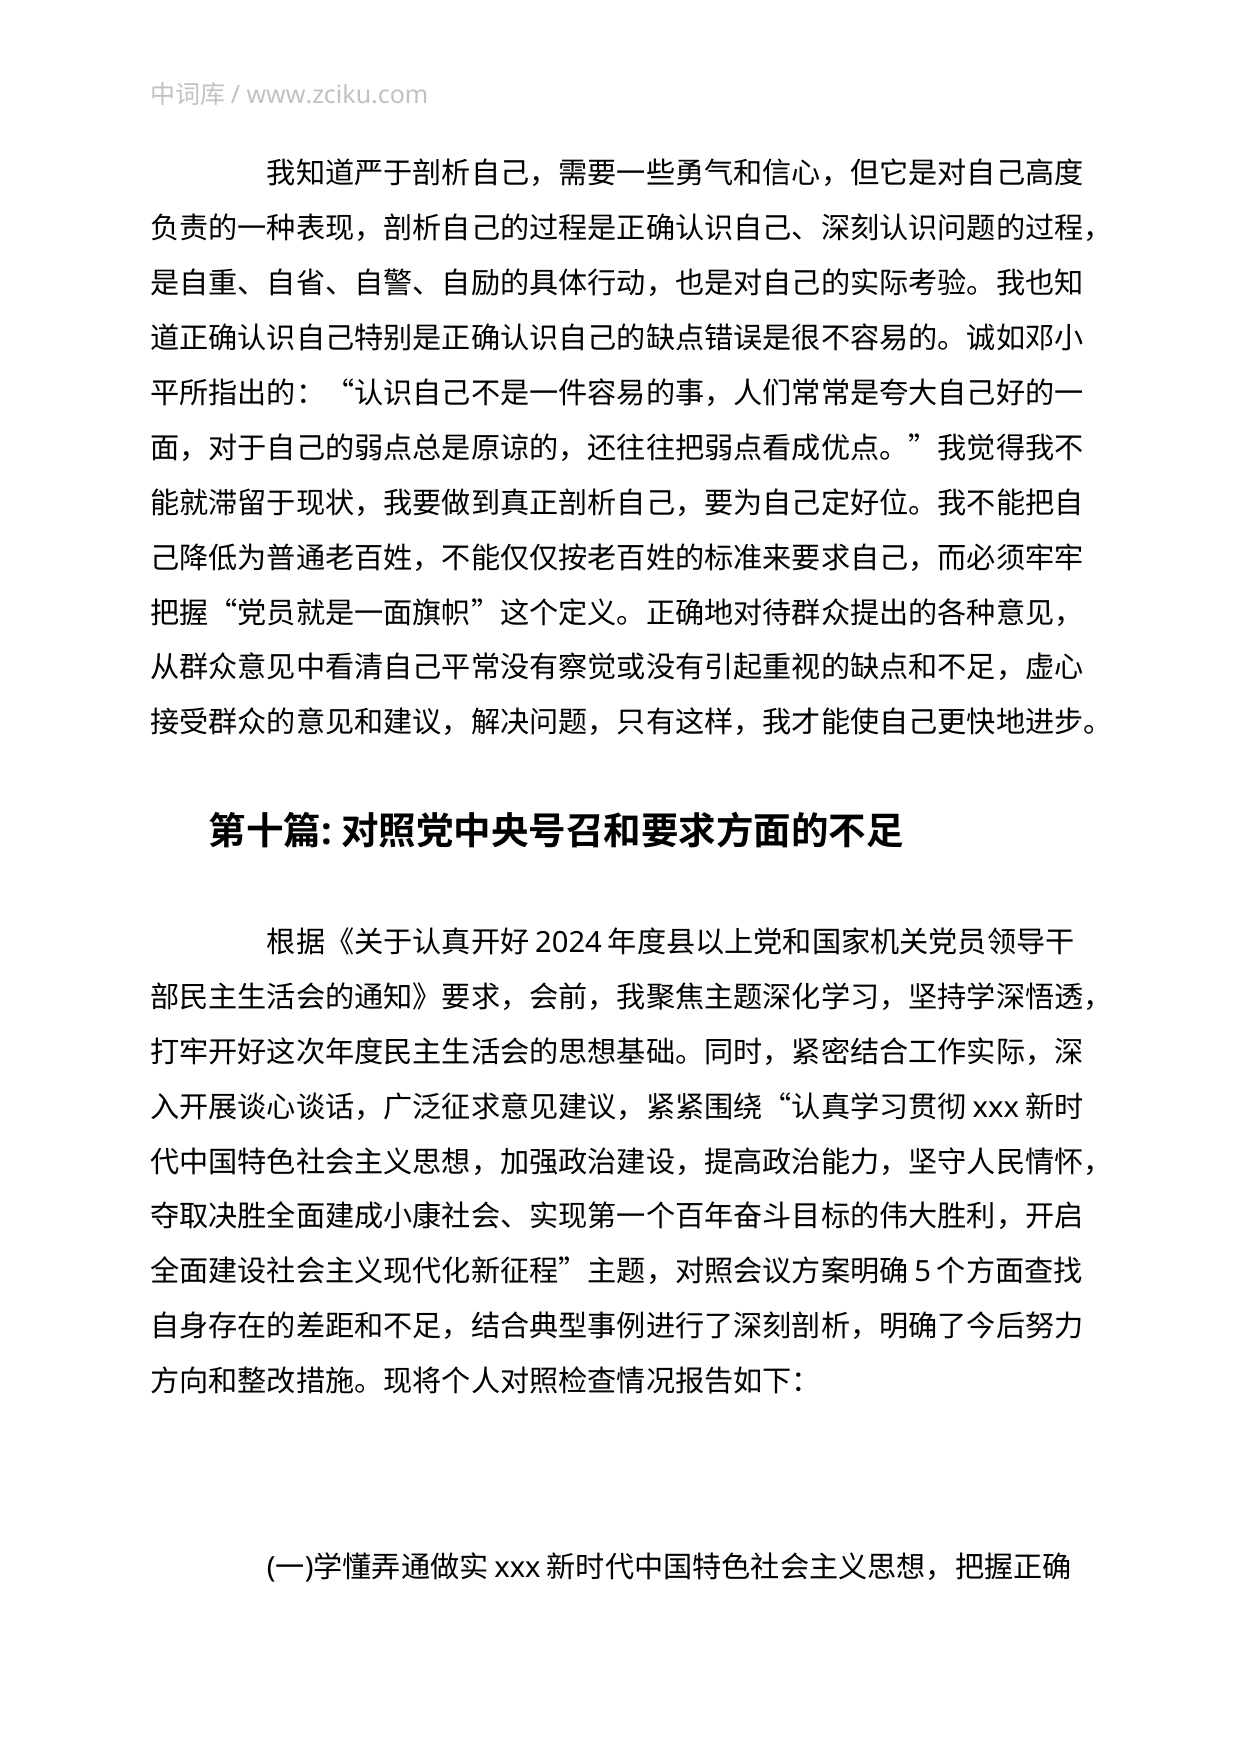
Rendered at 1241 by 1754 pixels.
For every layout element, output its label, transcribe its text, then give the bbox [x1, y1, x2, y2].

text 根据《关于认真开好2024年度县以上党和国家机关党员领导干部民主生活会的通知》要求，会前，我聚焦主题深化学习，坚持学深悟透，打牢开好这次年度民主生活会的思想基础。同时，紧密结合工作实际，深入开展谈心谈话，广泛征求意见建议，紧紧围绕“认真学习贯彻xxx新时代中国特色社会主义思想，加强政治建设，提高政治能力，坚守人民情怀，夺取决胜全面建成小康社会、实现第一个百年奋斗目标的伟大胜利，开启全面建设社会主义现代化新征程”主题，对照会议方案明确5个方面查找自身存在的差距和不足，结合典型事例进行了深刻剖析，明确了今后努力方向和整改措施。现将个人对照检查情况报告如下： [150, 918, 1090, 1400]
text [150, 1544, 1090, 1586]
text 第十篇: 对照党中央号召和要求方面的不足 [150, 801, 1090, 855]
text 我知道严于剖析自己，需要一些勇气和信心，但它是对自己高度负责的一种表现，剖析自己的过程是正确认识自己、深刻认识问题的过程，是自重、自省、自警、自励的具体行动，也是对自己的实际考验。我也知道正确认识自己特别是正确认识自己的缺点错误是很不容易的。诚如邓小平所指出的：“认识自己不是一件容易的事，人们常常是夸大自己好的一面，对于自己的弱点总是原谅的，还往往把弱点看成优点。”我觉得我不能就滞留于现状，我要做到真正剖析自己，要为自己定好位。我不能把自己降低为普通老百姓，不能仅仅按老百姓的标准来要求自己，而必须牢牢把握“党员就是一面旗帜”这个定义。正确地对待群众提出的各种意见，从群众意见中看清自己平常没有察觉或没有引起重视的缺点和不足，虚心接受群众的意见和建议，解决问题，只有这样，我才能使自己更快地进步。 [150, 150, 1090, 741]
